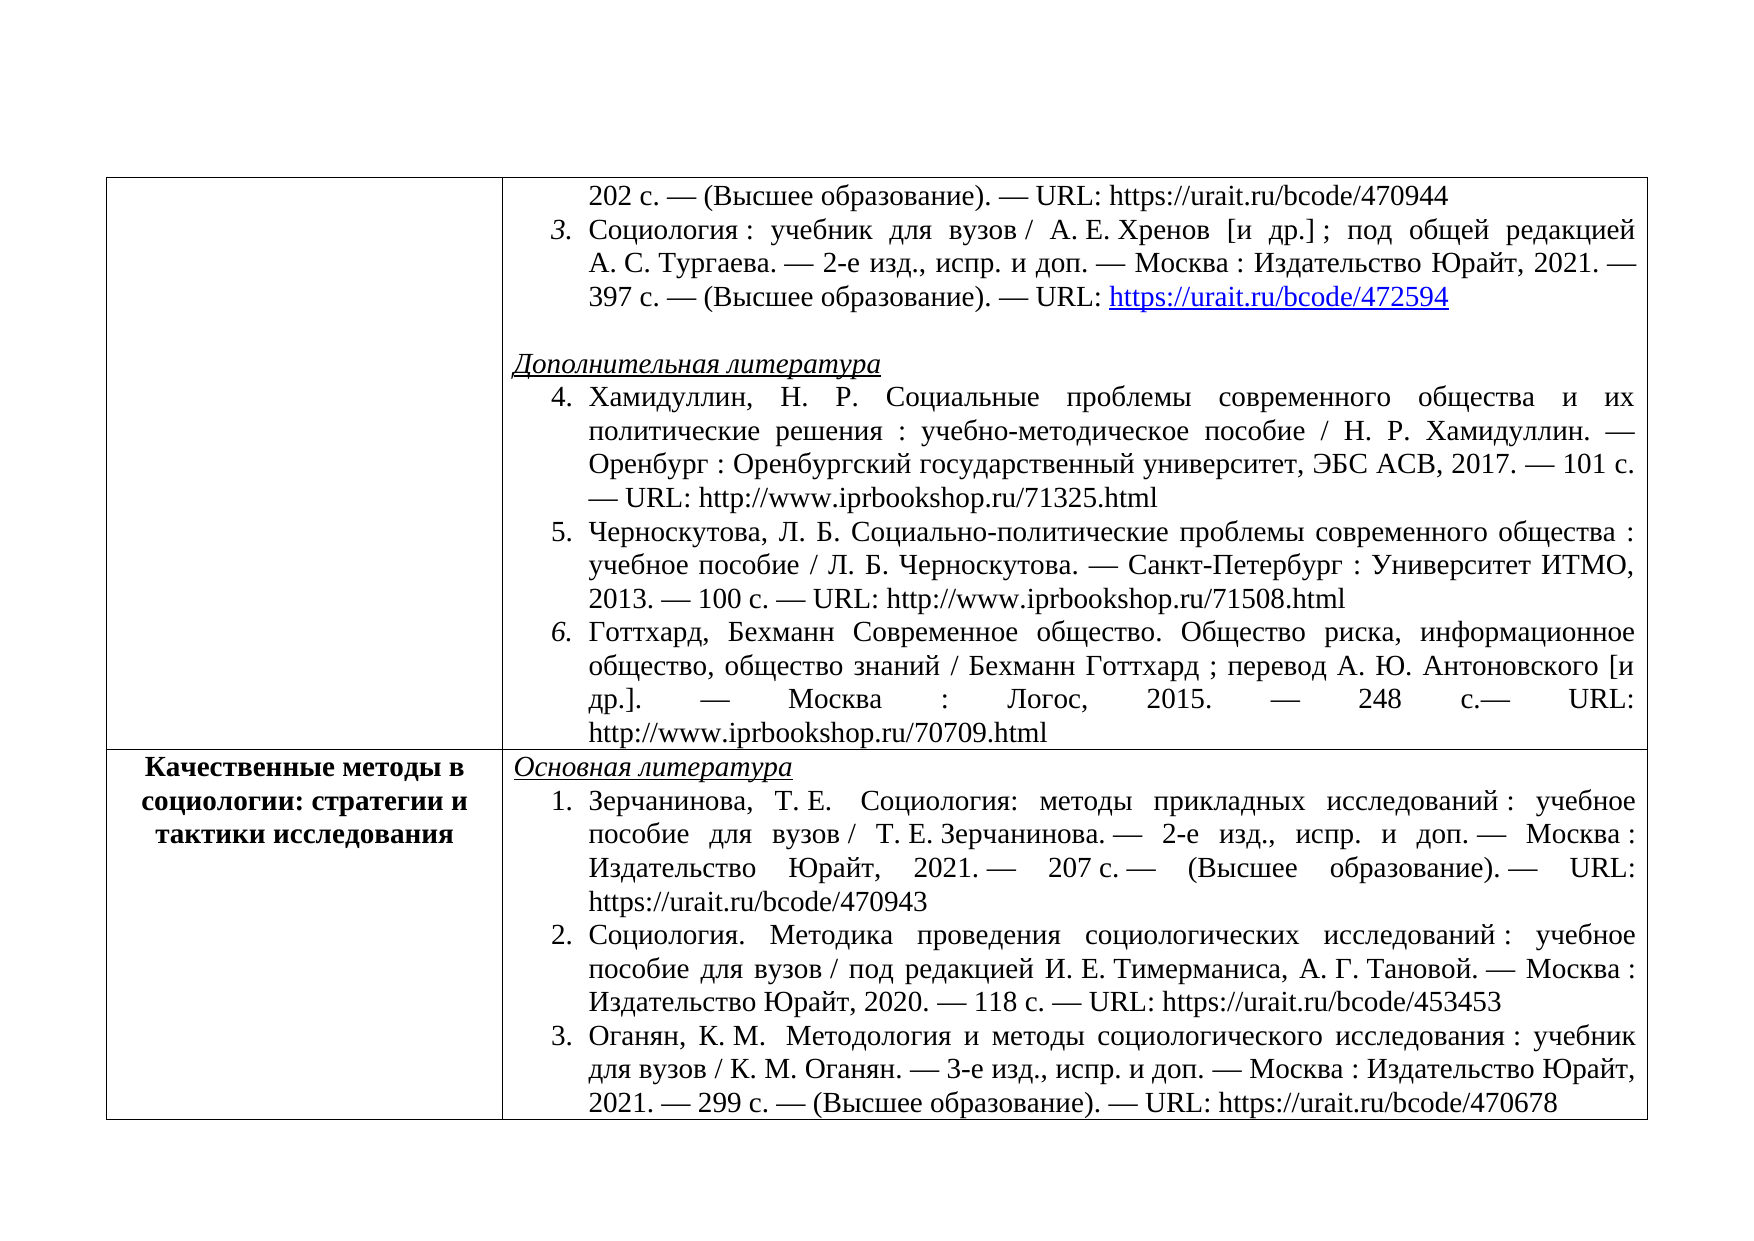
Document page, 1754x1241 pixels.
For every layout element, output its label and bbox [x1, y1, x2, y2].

table_cell [107, 750, 502, 1118]
table_cell [503, 750, 1647, 1118]
table_cell [107, 178, 502, 748]
table_cell [503, 178, 1647, 748]
